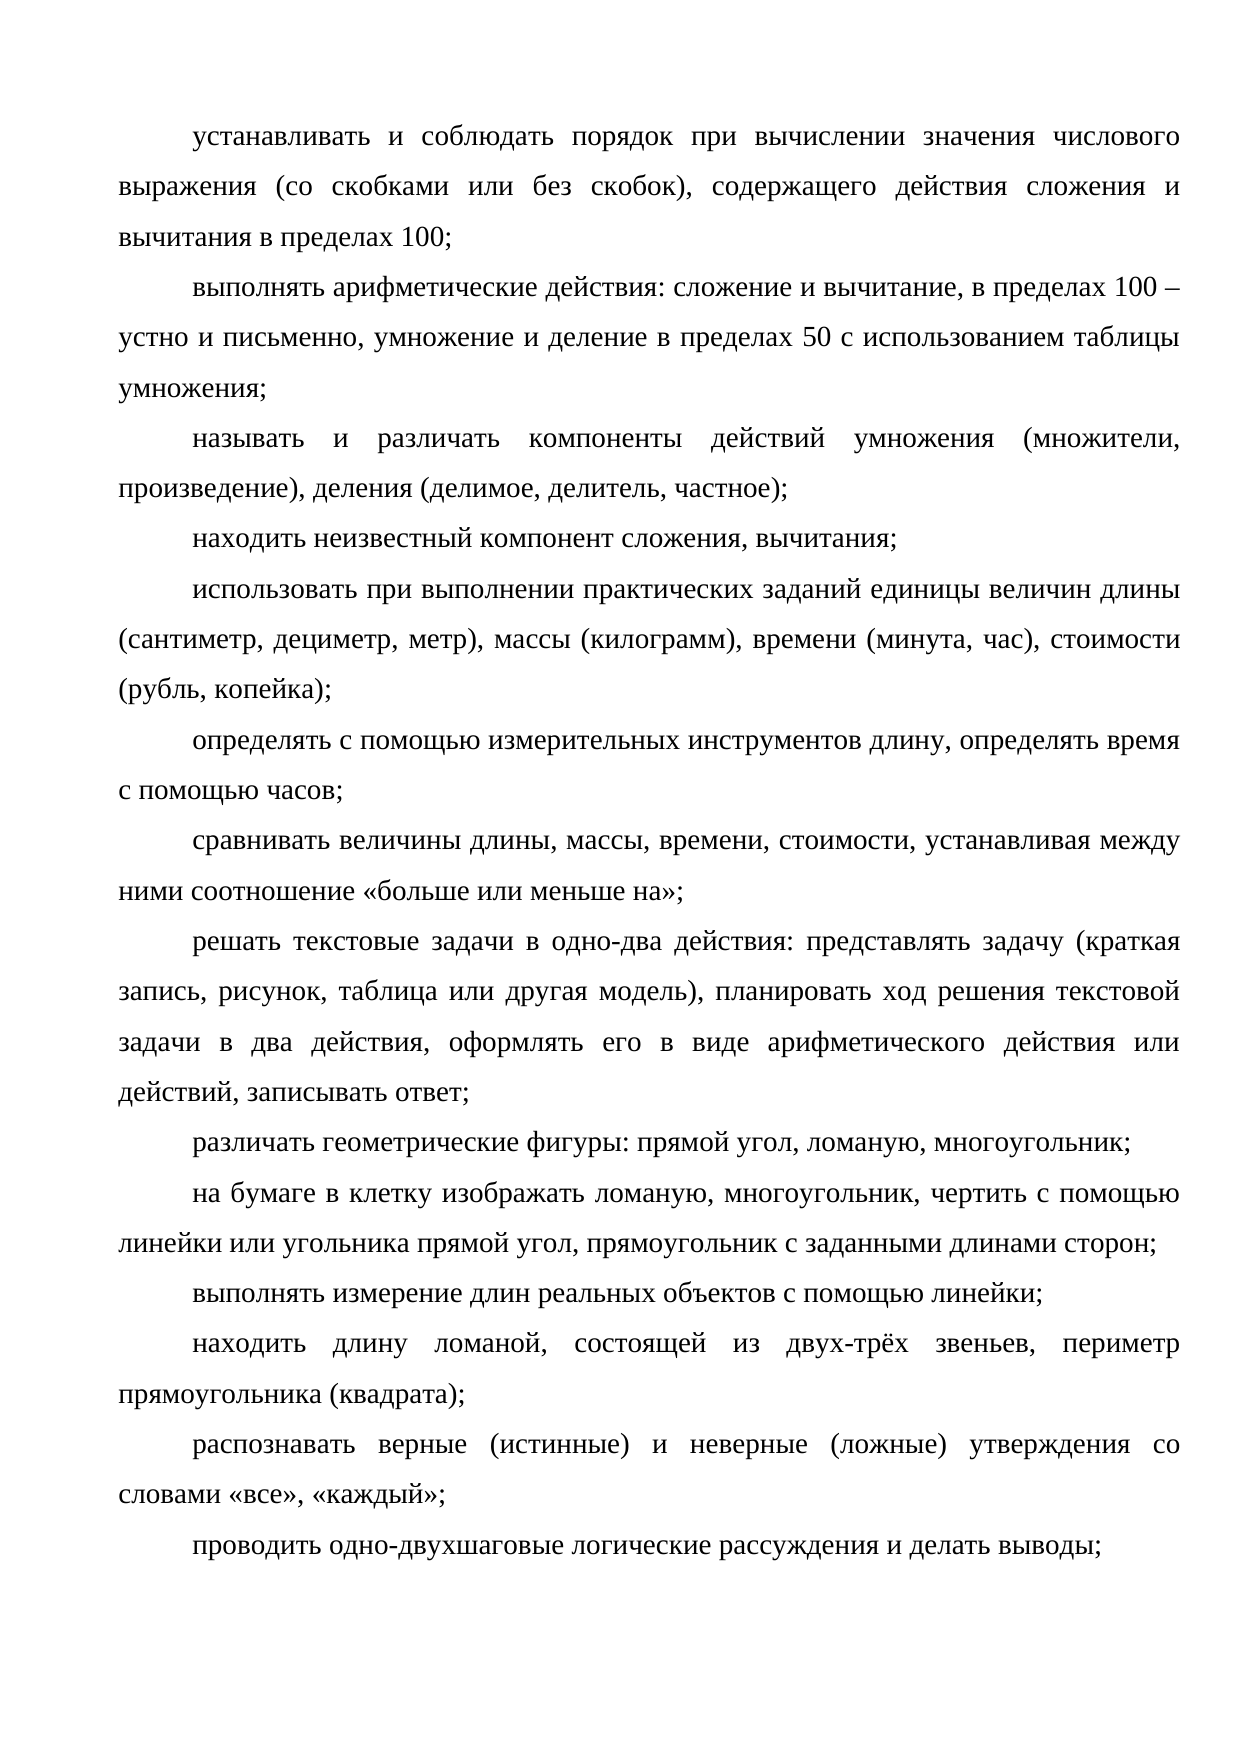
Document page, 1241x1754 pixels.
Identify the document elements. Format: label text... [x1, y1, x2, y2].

text различать геометрические фигуры: прямой угол, ломаную, многоугольник; [118, 1124, 1181, 1158]
text проводить одно-двухшаговые логические рассуждения и делать выводы; [118, 1527, 1181, 1560]
text на бумаге в клетку изображать ломаную, многоугольник, чертить с помощью линейки или угольника прямой угол, прямоугольник с заданными длинами сторон; [118, 1175, 1181, 1258]
text называть и различать компоненты действий умножения (множители, произведение), деления (делимое, делитель, частное); [118, 420, 1181, 504]
text выполнять арифметические действия: сложение и вычитание, в пределах 100 – устно и письменно, умножение и деление в пределах 50 с использованием таблицы умножения; [118, 269, 1181, 403]
text устанавливать и соблюдать порядок при вычислении значения числового выражения (со скобками или без скобок), содержащего действия сложения и вычитания в пределах 100; [118, 118, 1181, 252]
text распознавать верные (истинные) и неверные (ложные) утверждения со словами «все», «каждый»; [118, 1426, 1181, 1510]
text определять с помощью измерительных инструментов длину, определять время с помощью часов; [118, 722, 1181, 806]
text сравнивать величины длины, массы, времени, стоимости, устанавливая между ними соотношение «больше или меньше на»; [118, 822, 1181, 906]
text использовать при выполнении практических заданий единицы величин длины (сантиметр, дециметр, метр), массы (килограмм), времени (минута, час), стоимости (рубль, копейка); [118, 571, 1181, 705]
text находить длину ломаной, состоящей из двух-трёх звеньев, периметр прямоугольника (квадрата); [118, 1326, 1181, 1409]
text решать текстовые задачи в одно-два действия: представлять задачу (краткая запись, рисунок, таблица или другая модель), планировать ход решения текстовой задачи в два действия, оформлять его в виде арифметического действия или действий, записывать ответ; [118, 923, 1181, 1108]
text выполнять измерение длин реальных объектов с помощью линейки; [118, 1275, 1181, 1309]
text находить неизвестный компонент сложения, вычитания; [118, 521, 1181, 554]
